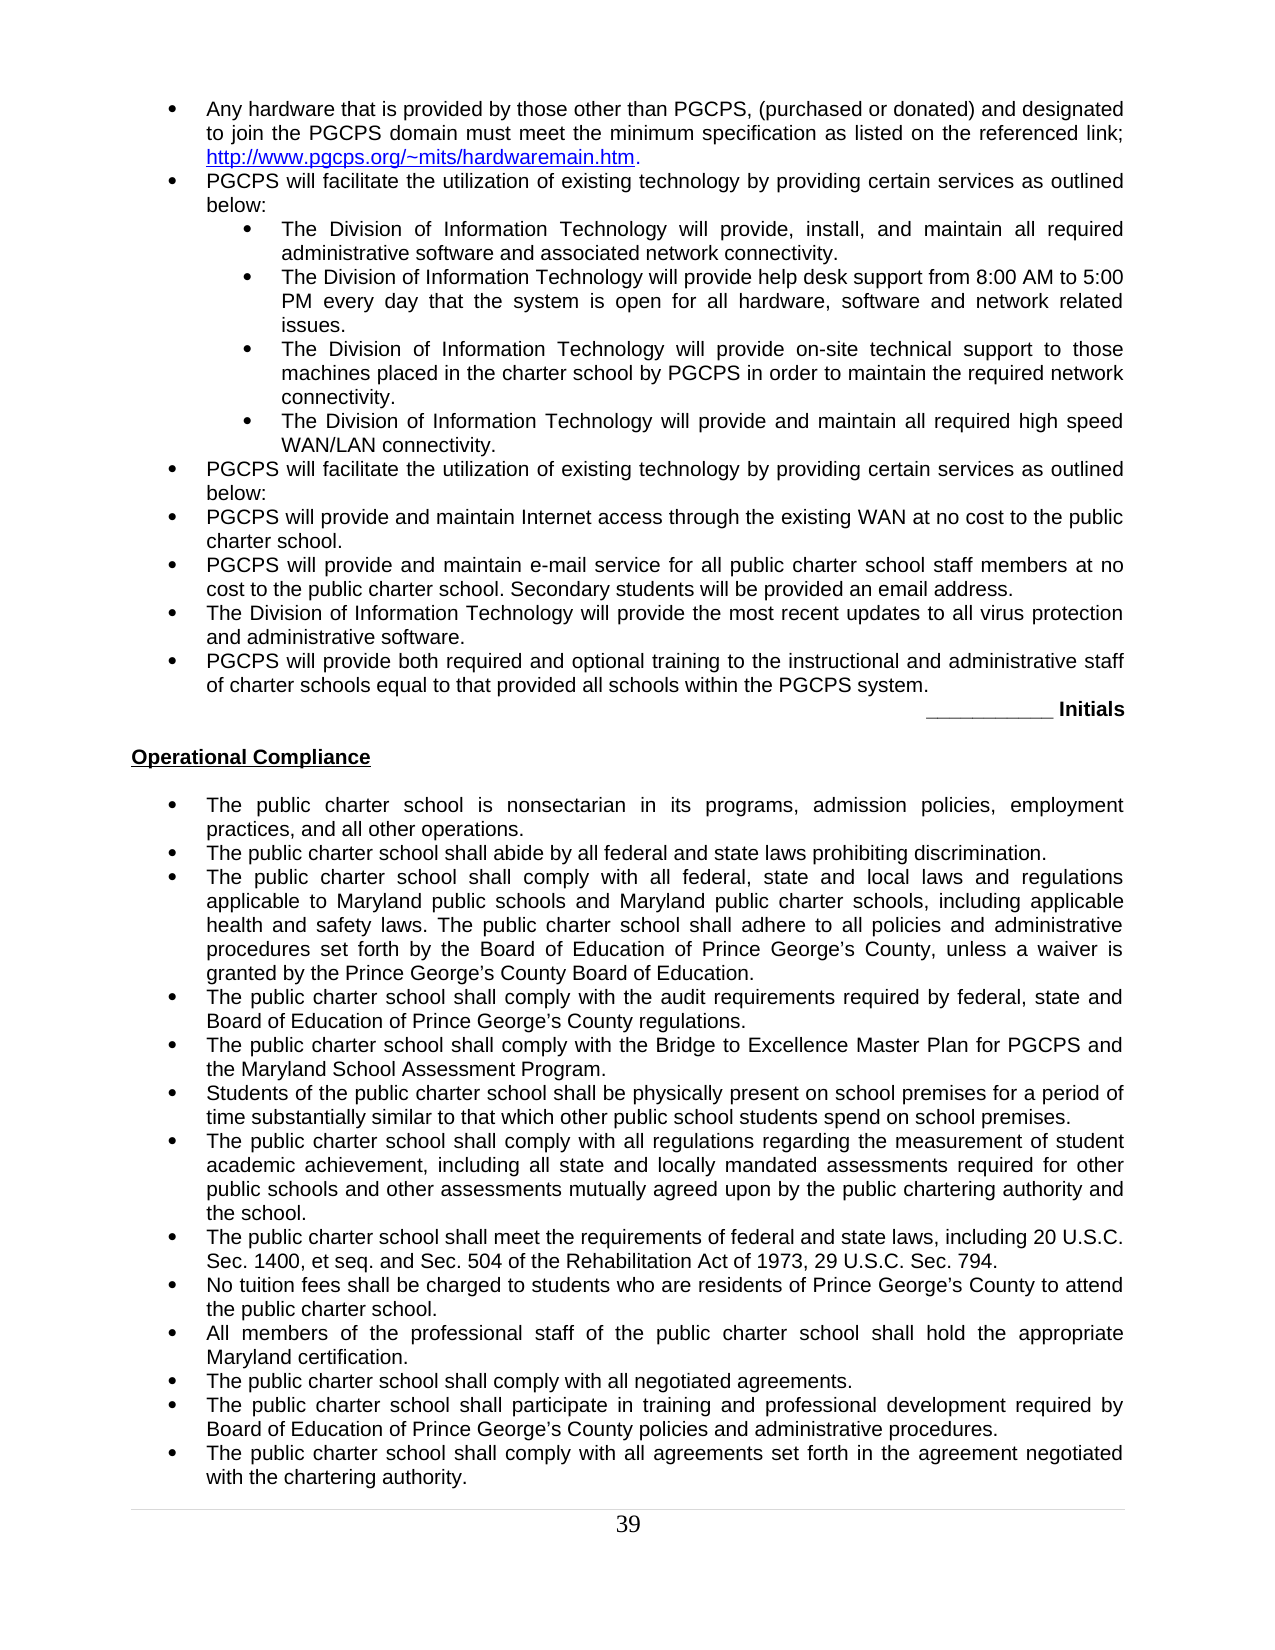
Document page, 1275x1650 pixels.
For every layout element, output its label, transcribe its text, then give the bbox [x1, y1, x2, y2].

text Operational Compliance [131, 745, 1125, 769]
list The public charter school shall comply with the audit requirements required by federal, state and Board of Education of Prince George’s County regulations. [169, 985, 1125, 1033]
list No tuition fees shall be charged to students who are residents of Prince George’s County to attend the public charter school. [169, 1273, 1125, 1321]
list The public charter school shall comply with the Bridge to Excellence Master Plan for PGCPS and the Maryland School Assessment Program. [169, 1033, 1125, 1081]
list Students of the public charter school shall be physically present on school premises for a period of time substantially similar to that which other public school students spend on school premises. [169, 1081, 1125, 1129]
list All members of the professional staff of the public charter school shall hold the appropriate Maryland certification. [169, 1321, 1125, 1369]
text ___________ Initials [131, 697, 1125, 721]
list The public charter school shall participate in training and professional development required by Board of Education of Prince George’s County policies and administrative procedures. [169, 1393, 1125, 1441]
list The public charter school shall comply with all regulations regarding the measurement of student academic achievement, including all state and locally mandated assessments required for other public schools and other assessments mutually agreed upon by the public chartering authority and the school. [169, 1129, 1125, 1225]
list The Division of Information Technology will provide on-site technical support to those machines placed in the charter school by PGCPS in order to maintain the required network connectivity. [244, 337, 1125, 409]
list The public charter school shall comply with all negotiated agreements. [169, 1369, 1125, 1393]
list PGCPS will provide both required and optional training to the instructional and administrative staff of charter schools equal to that provided all schools within the PGCPS system. [169, 649, 1125, 697]
list PGCPS will facilitate the utilization of existing technology by providing certain services as outlined below: [169, 457, 1125, 505]
list The public charter school is nonsectarian in its programs, admission policies, employment practices, and all other operations. [169, 793, 1125, 841]
list The Division of Information Technology will provide, install, and maintain all required administrative software and associated network connectivity. [244, 217, 1125, 265]
list Any hardware that is provided by those other than PGCPS, (purchased or donated) and designated to join the PGCPS domain must meet the minimum specification as listed on the referenced link; http://www.pgcps.org/~mits/hardwaremain.htm. [169, 97, 1125, 169]
list The public charter school shall abide by all federal and state laws prohibiting discrimination. [169, 841, 1125, 865]
list The Division of Information Technology will provide the most recent updates to all virus protection and administrative software. [169, 601, 1125, 649]
list The public charter school shall comply with all federal, state and local laws and regulations applicable to Maryland public schools and Maryland public charter schools, including applicable health and safety laws. The public charter school shall adhere to all policies and administrative procedures set forth by the Board of Education of Prince George’s County, unless a waiver is granted by the Prince George’s County Board of Education. [169, 865, 1125, 985]
list The public charter school shall meet the requirements of federal and state laws, including 20 U.S.C. Sec. 1400, et seq. and Sec. 504 of the Rehabilitation Act of 1973, 29 U.S.C. Sec. 794. [169, 1225, 1125, 1273]
list The Division of Information Technology will provide help desk support from 8:00 AM to 5:00 PM every day that the system is open for all hardware, software and network related issues. [244, 265, 1125, 337]
list PGCPS will facilitate the utilization of existing technology by providing certain services as outlined below: [169, 169, 1125, 217]
list The Division of Information Technology will provide and maintain all required high speed WAN/LAN connectivity. [244, 409, 1125, 457]
list The public charter school shall comply with all agreements set forth in the agreement negotiated with the chartering authority. [169, 1441, 1125, 1489]
list PGCPS will provide and maintain Internet access through the existing WAN at no cost to the public charter school. [169, 505, 1125, 553]
list PGCPS will provide and maintain e-mail service for all public charter school staff members at no cost to the public charter school. Secondary students will be provided an email address. [169, 553, 1125, 601]
